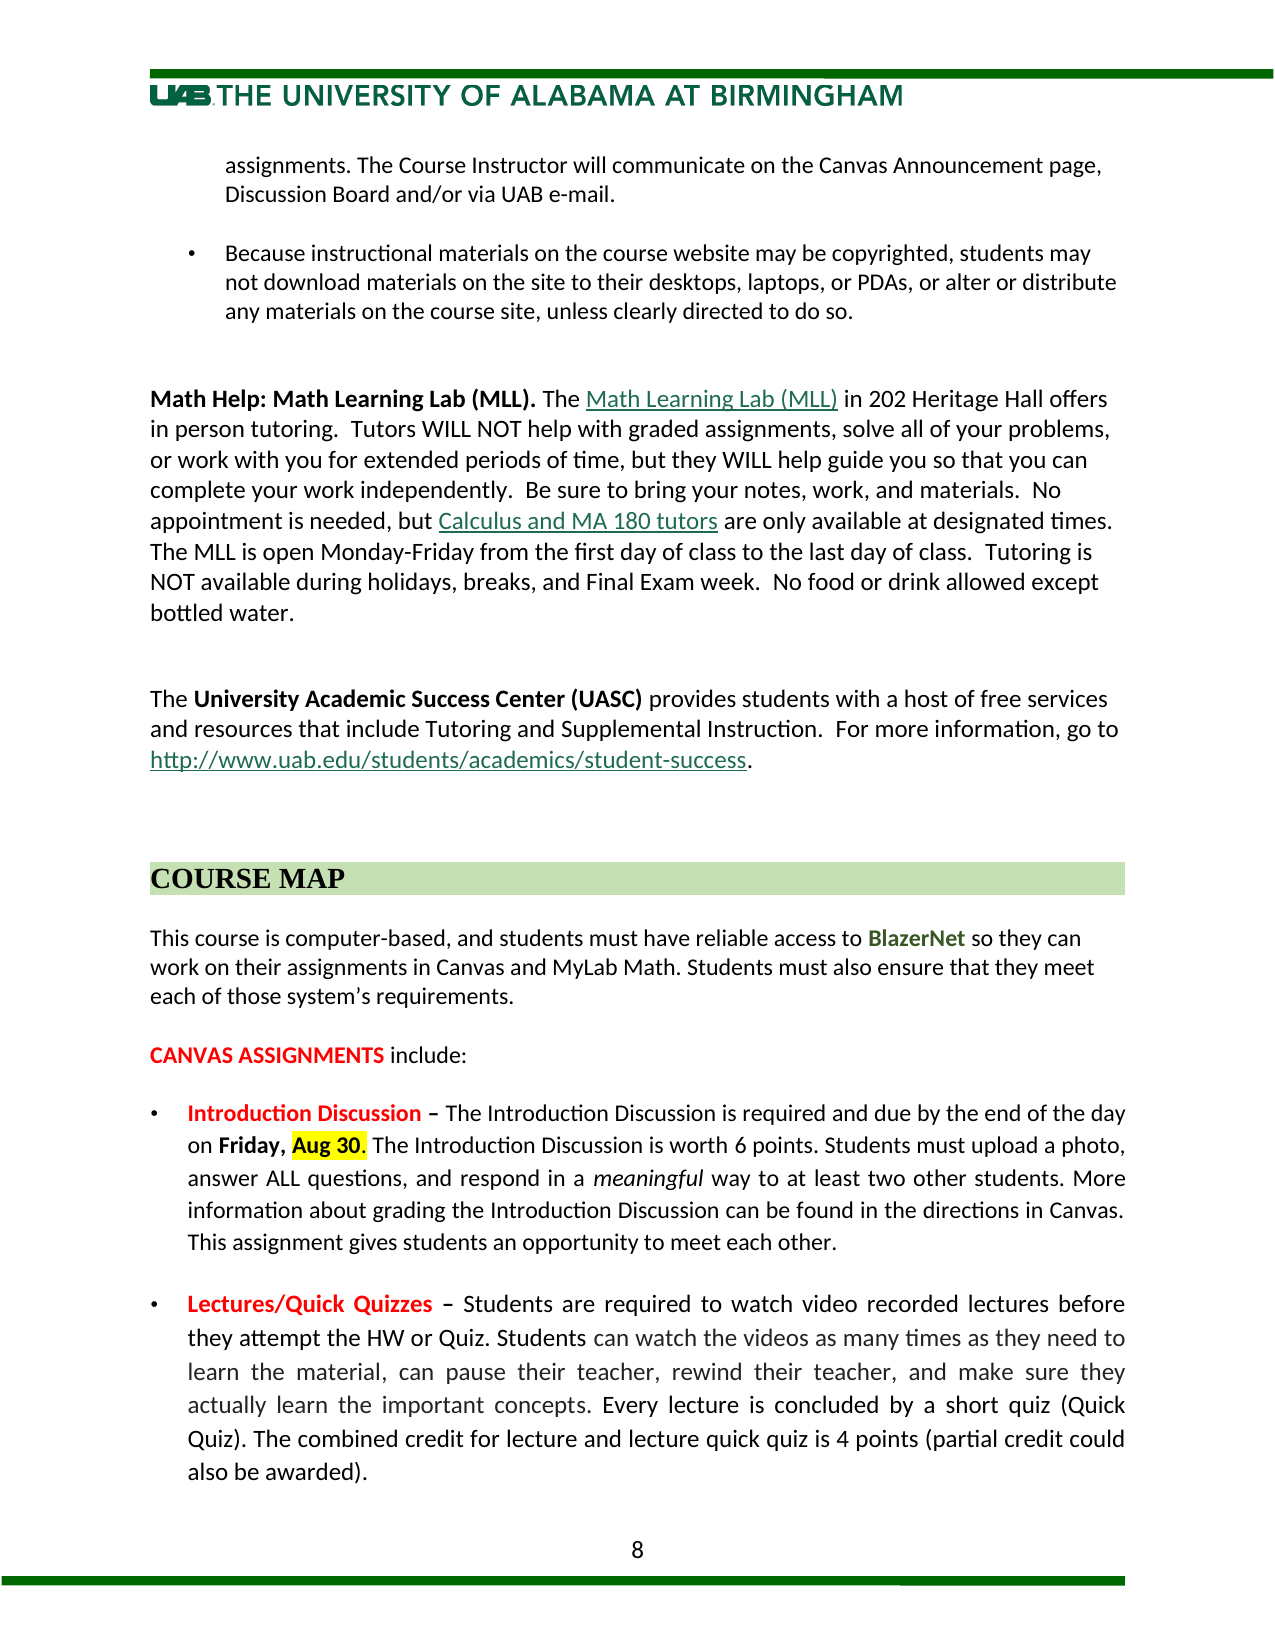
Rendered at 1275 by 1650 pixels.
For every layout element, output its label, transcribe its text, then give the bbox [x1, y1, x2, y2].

text This course is computer-based, and students must have reliable access to BlazerNet so they can work on their assignments in Canvas and MyLab Math. Students must also ensure that they meet each of those system’s requirements. [150, 923, 1125, 1011]
text COURSE MAP [150, 862, 1125, 895]
list Because instructional materials on the course website may be copyrighted, students may not download materials on the site to their desktops, laptops, or PDAs, or alter or distribute any materials on the course site, unless clearly directed to do so. [187, 238, 1125, 326]
list Lectures/Quick Quizzes – Students are required to watch video recorded lectures before they attempt the HW or Quiz. Students can watch the videos as many times as they need to learn the material, can pause their teacher, rewind their teacher, and make sure they actually learn the important concepts. Every lecture is concluded by a short quiz (Quick Quiz). The combined credit for lecture and lecture quick quiz is 4 points (partial credit could also be awarded). [150, 1289, 1127, 1487]
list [187, 150, 1125, 208]
text Math Help: Math Learning Lab (MLL). The Math Learning Lab (MLL) in 202 Heritage Hall offers in person tutoring. Tutors WILL NOT help with graded assignments, solve all of your problems, or work with you for extended periods of time, but they WILL help guide you so that you can complete your work independently. Be sure to bring your notes, work, and materials. No appointment is needed, but Calculus and MA 180 tutors are only available at designated times. The MLL is open Monday-Friday from the first day of class to the last day of class. Tutoring is NOT available during holidays, breaks, and Final Exam week. No food or drink allowed except bottled water. [150, 383, 1125, 627]
text The University Academic Success Center (UASC) provides students with a host of free services and resources that include Tutoring and Supplemental Instruction. For more information, go to http://www.uab.edu/students/academics/student-success. [150, 683, 1125, 774]
picture [150, 85, 902, 106]
list Introduction Discussion – The Introduction Discussion is required and due by the end of the day on Friday, Aug 30. The Introduction Discussion is worth 6 points. Students must upload a photo, answer ALL questions, and respond in a meaningful way to at least two other students. More information about grading the Introduction Discussion can be found in the directions in Canvas. This assignment gives students an opportunity to meet each other. [150, 1098, 1127, 1256]
text CANVAS ASSIGNMENTS include: [150, 1040, 1125, 1069]
